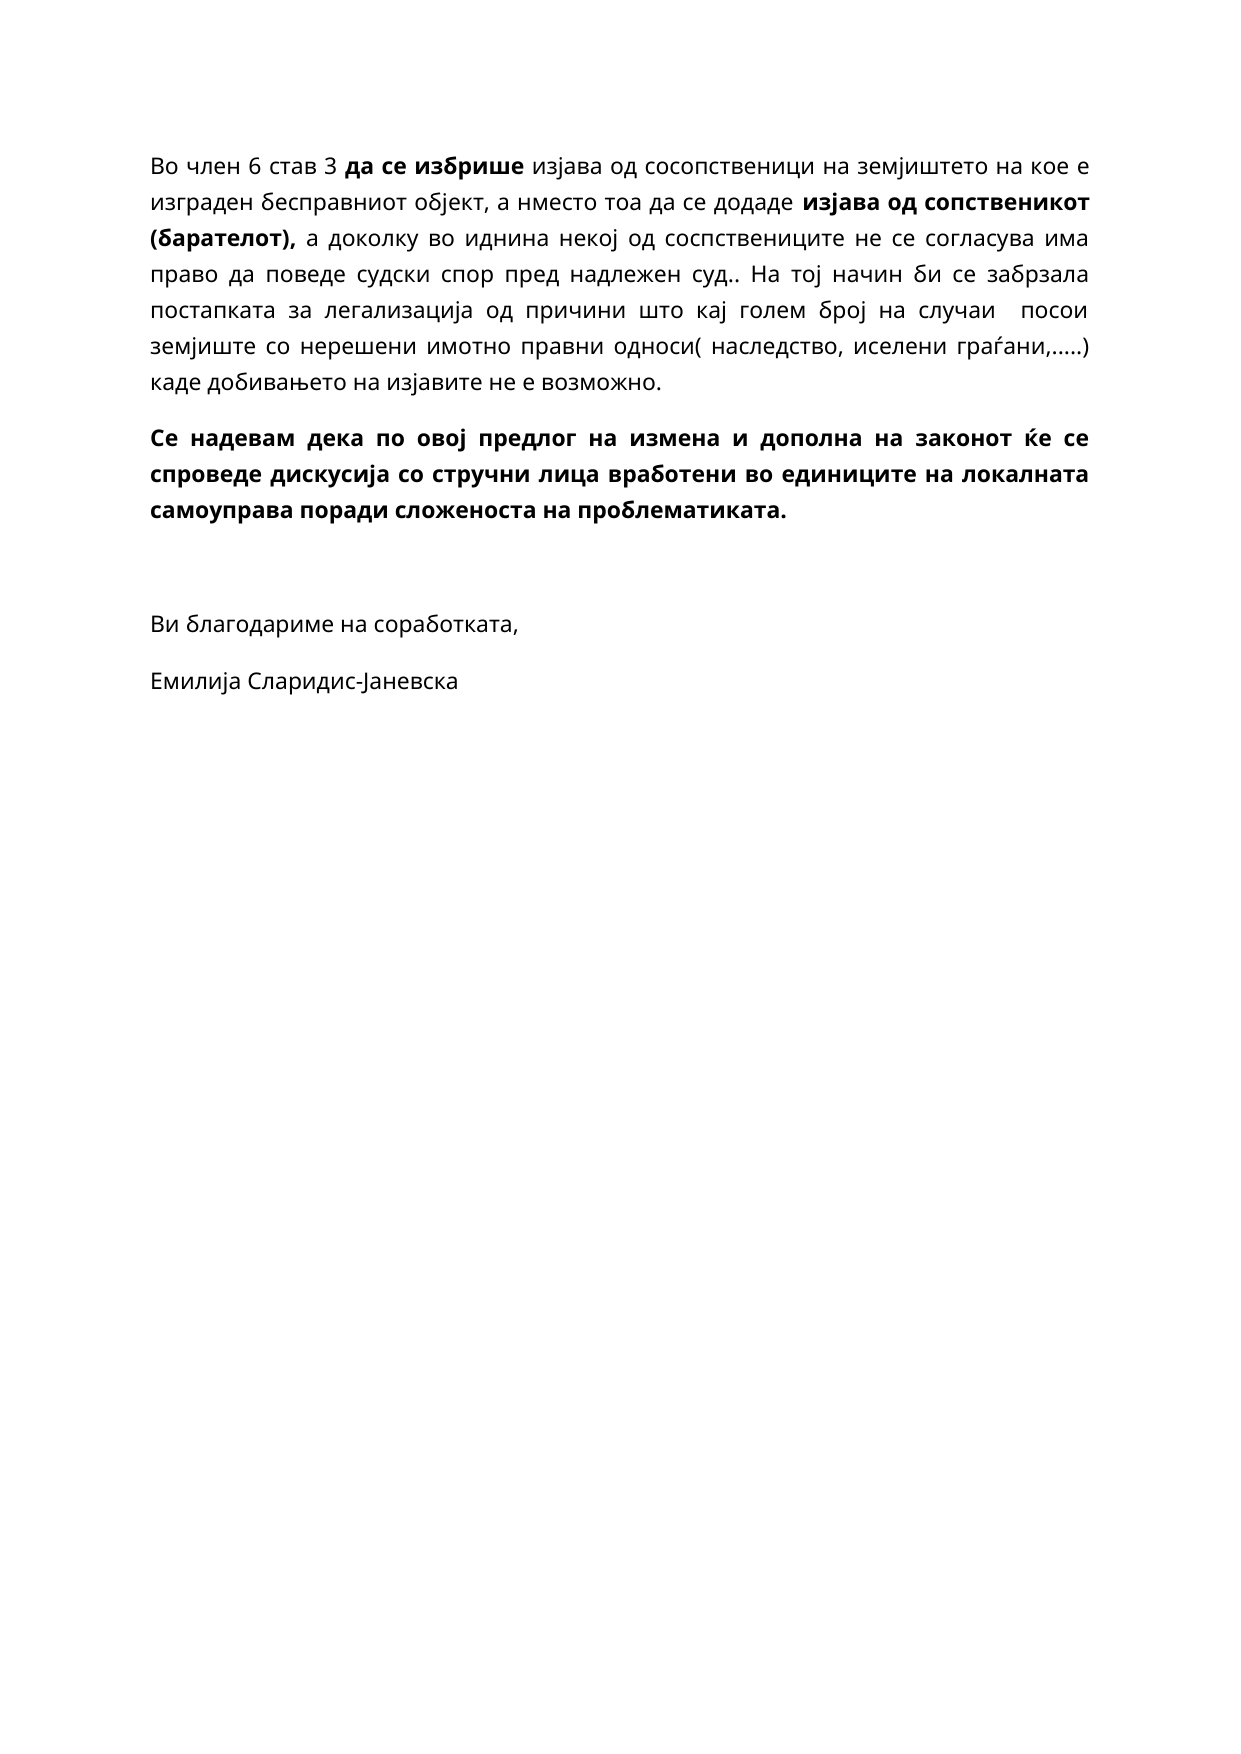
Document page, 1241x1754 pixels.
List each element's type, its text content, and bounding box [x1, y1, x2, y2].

text Емилија Сларидис-Јаневска [150, 664, 1090, 696]
text Се надевам дека по овој предлог на измена и дополна на законот ќе се спроведе дискусија со стручни лица вработени во единиците на локалната самоуправа поради сложеноста на проблематиката. [150, 422, 1090, 526]
text Во член 6 став 3 да се избрише изјава од сосопственици на земјиштето на кое е изграден бесправниот објект, а нместо тоа да се додаде изјава од сопственикот (барателот), а доколку во иднина некој од соспствениците не се согласува има право да поведе судски спор пред надлежен суд.. На тој начин би се забрзала постапката за легализација од причини што кај голем број на случаи посои земјиште со нерешени имотно правни односи( наследство, иселени граѓани,.....) каде добивањето на изјавите не е возможно. [150, 150, 1090, 397]
text Ви благодариме на соработката, [150, 608, 1090, 639]
